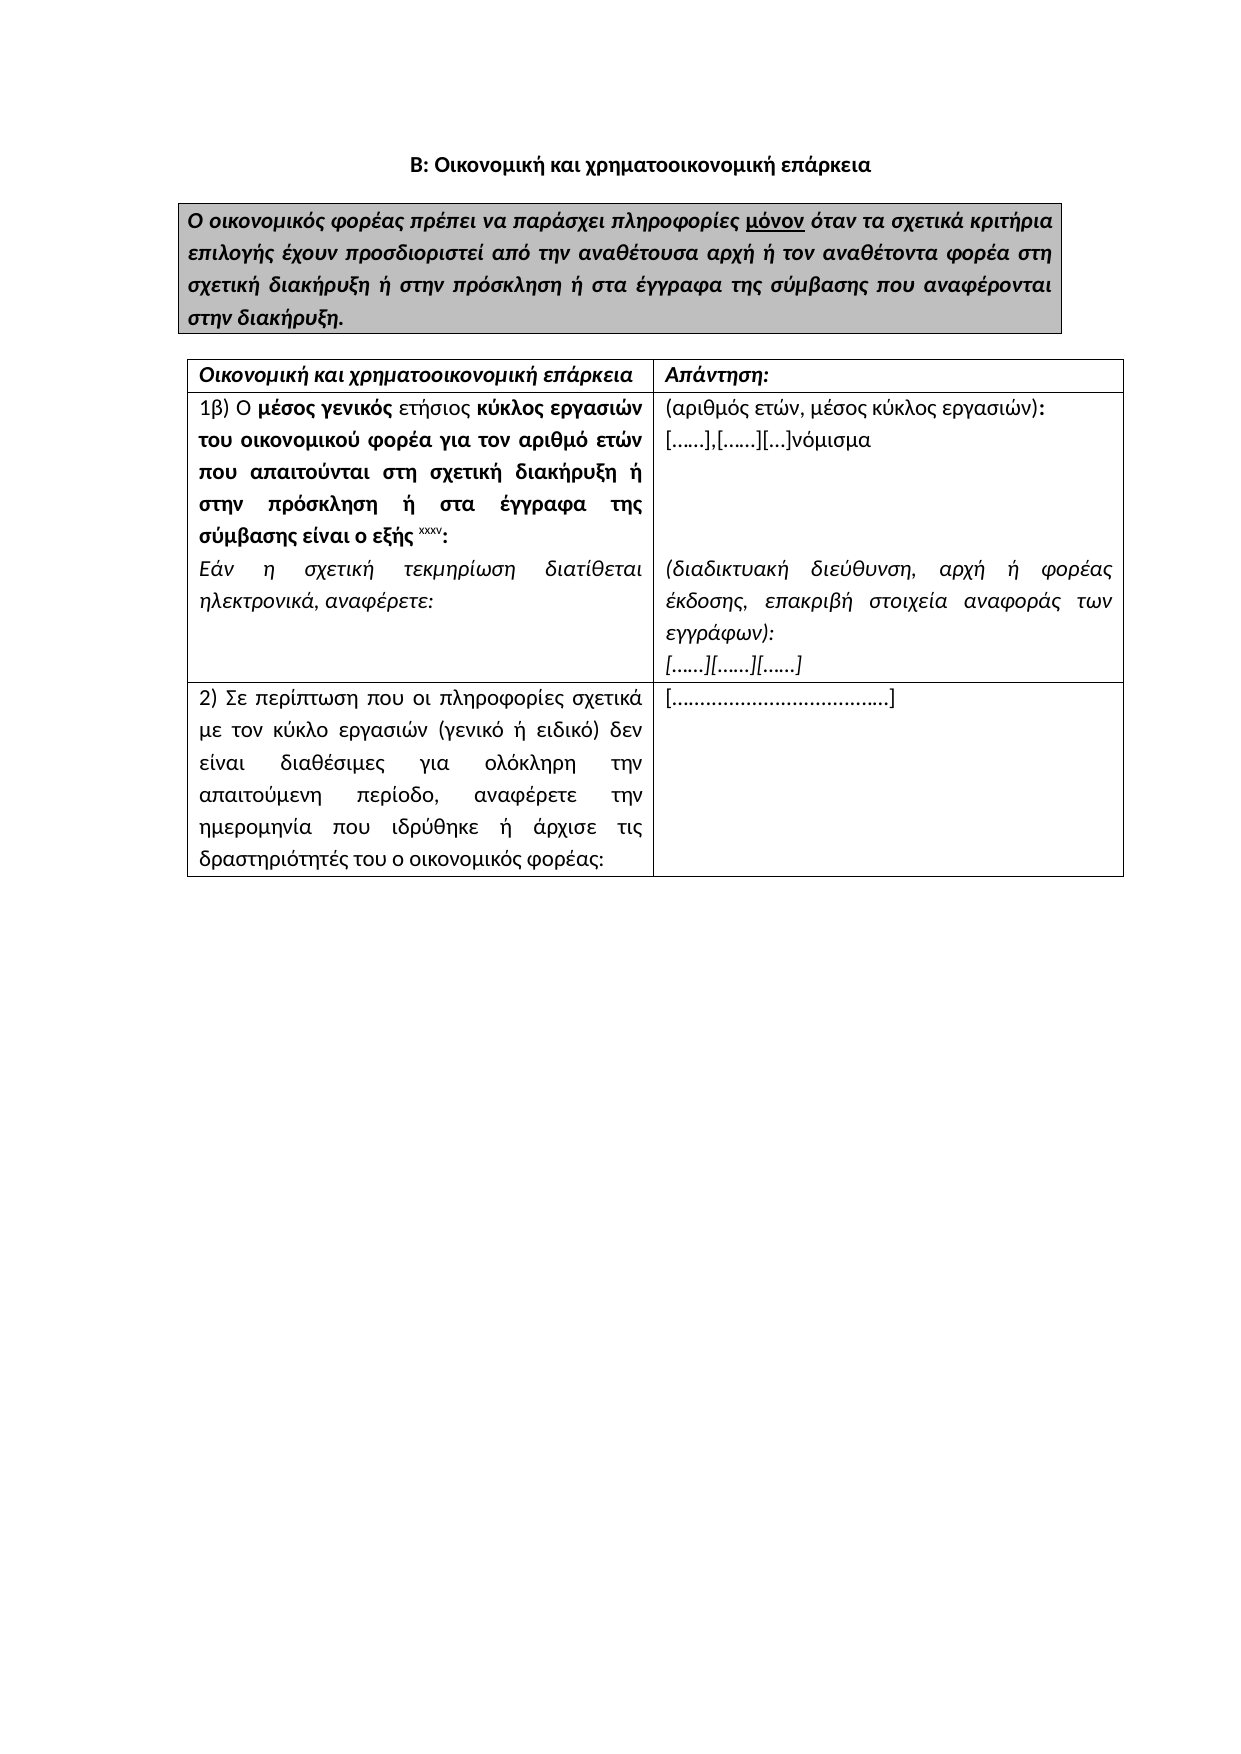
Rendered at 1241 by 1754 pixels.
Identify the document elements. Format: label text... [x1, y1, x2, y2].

table_cell 2) Σε περίπτωση που οι πληροφορίες σχετικά με τον κύκλο εργασιών (γενικό ή ειδικό) δεν είναι διαθέσιμες για ολόκληρη την απαιτούμενη περίοδο, αναφέρετε την ημερομηνία που ιδρύθηκε ή άρχισε τις δραστηριότητές του ο οικονομικός φορέας: [188, 683, 653, 876]
table_header Οικονομική και χρηματοοικονομική επάρκεια [188, 360, 653, 392]
text Β: Οικονομική και χρηματοοικονομική επάρκεια [187, 150, 1053, 178]
table_header Απάντηση: [654, 360, 1123, 392]
table_cell 1β) Ο μέσος γενικός ετήσιος κύκλος εργασιών του οικονομικού φορέα για τον αριθμό ετών που απαιτούνται στη σχετική διακήρυξη ή στην πρόσκληση ή στα έγγραφα της σύμβασης είναι ο εξής : Εάν η σχετική τεκμηρίωση διατίθεται ηλεκτρονικά, αναφέρετε: [188, 393, 653, 682]
text Ο οικονομικός φορέας πρέπει να παράσχει πληροφορίες μόνον όταν τα σχετικά κριτήρια επιλογής έχουν προσδιοριστεί από την αναθέτουσα αρχή ή τον αναθέτοντα φορέα στη σχετική διακήρυξη ή στην πρόσκληση ή στα έγγραφα της σύμβασης που αναφέρονται στην διακήρυξη. [179, 204, 1061, 333]
table_cell (αριθμός ετών, μέσος κύκλος εργασιών): [……],[……][…]νόμισμα (διαδικτυακή διεύθυνση, αρχή ή φορέας έκδοσης, επακριβή στοιχεία αναφοράς των εγγράφων): [……][……][……] [654, 393, 1123, 682]
table_cell […................................…] [654, 683, 1123, 876]
